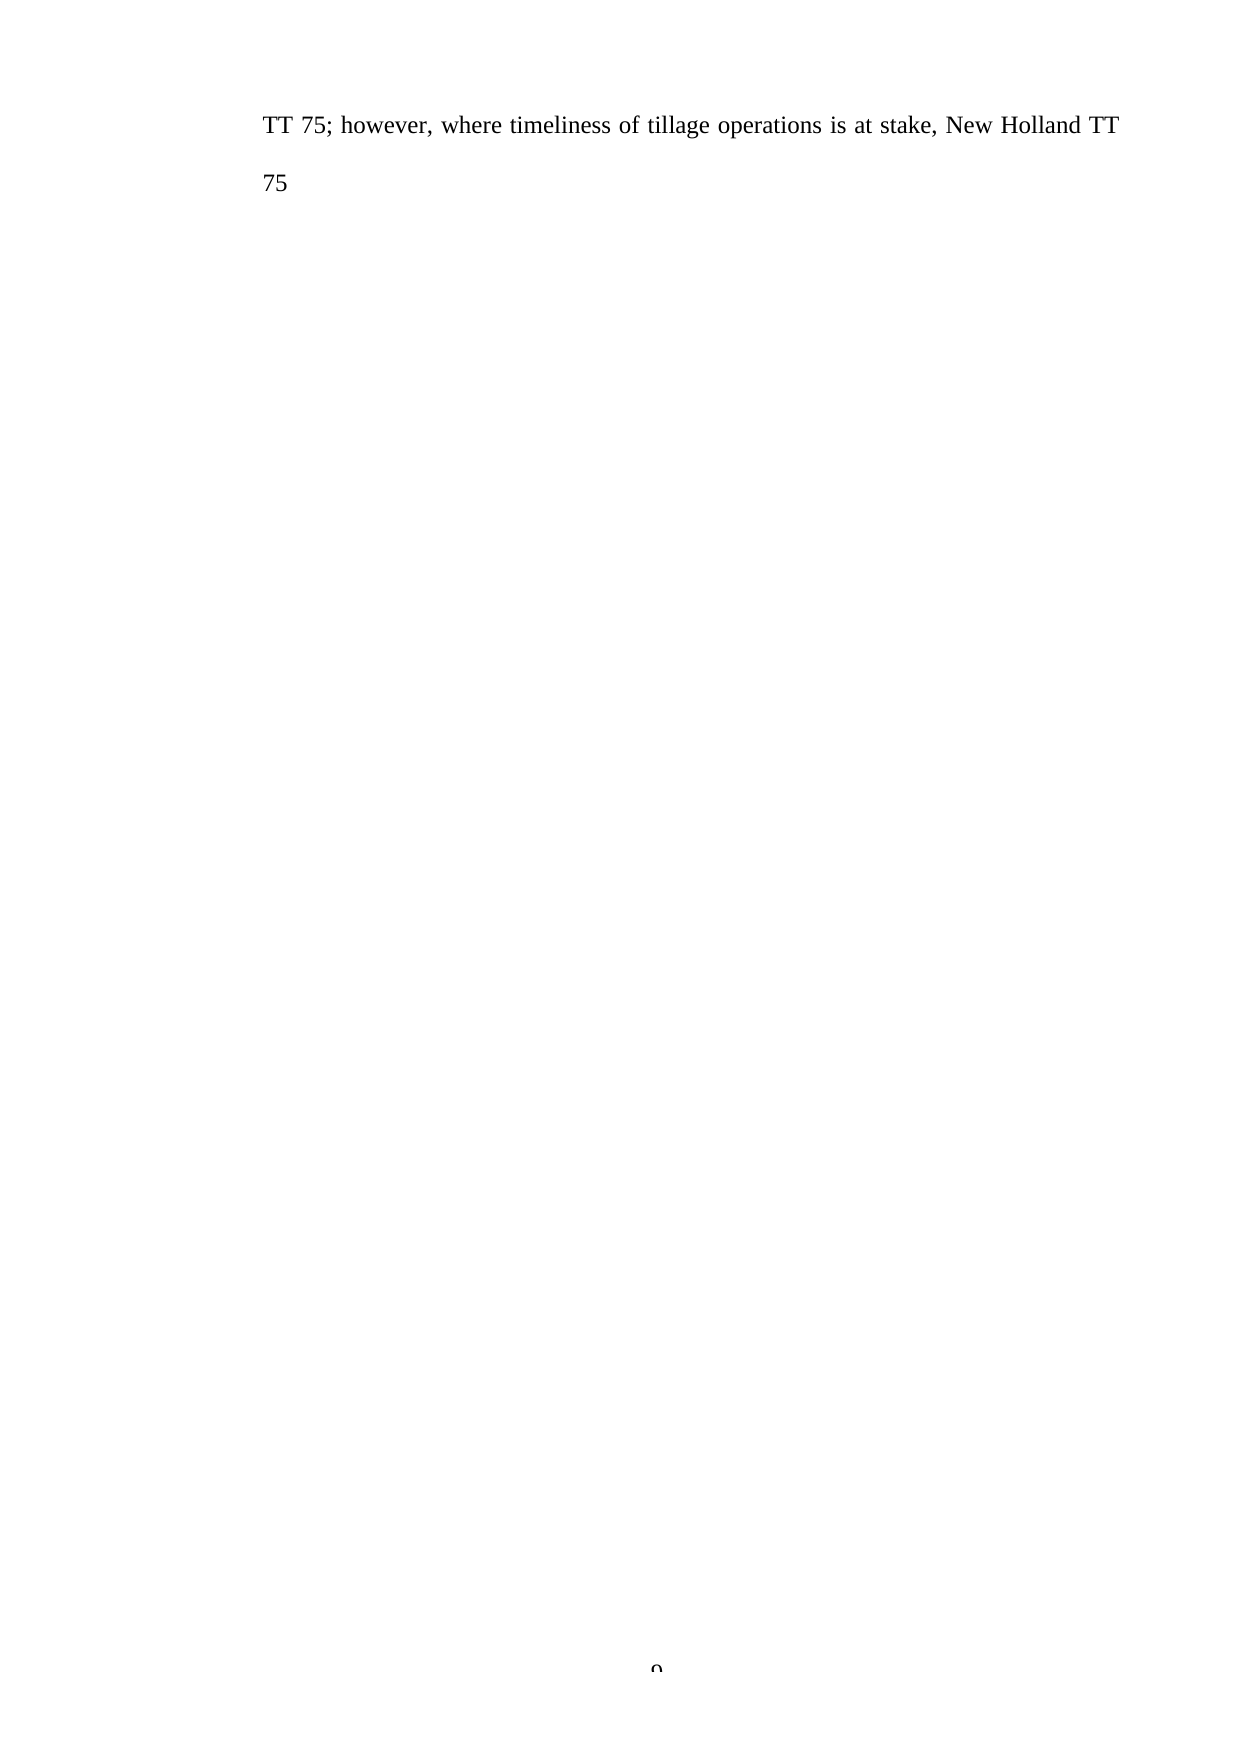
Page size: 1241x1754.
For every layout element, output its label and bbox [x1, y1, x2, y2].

text [187, 110, 1120, 197]
